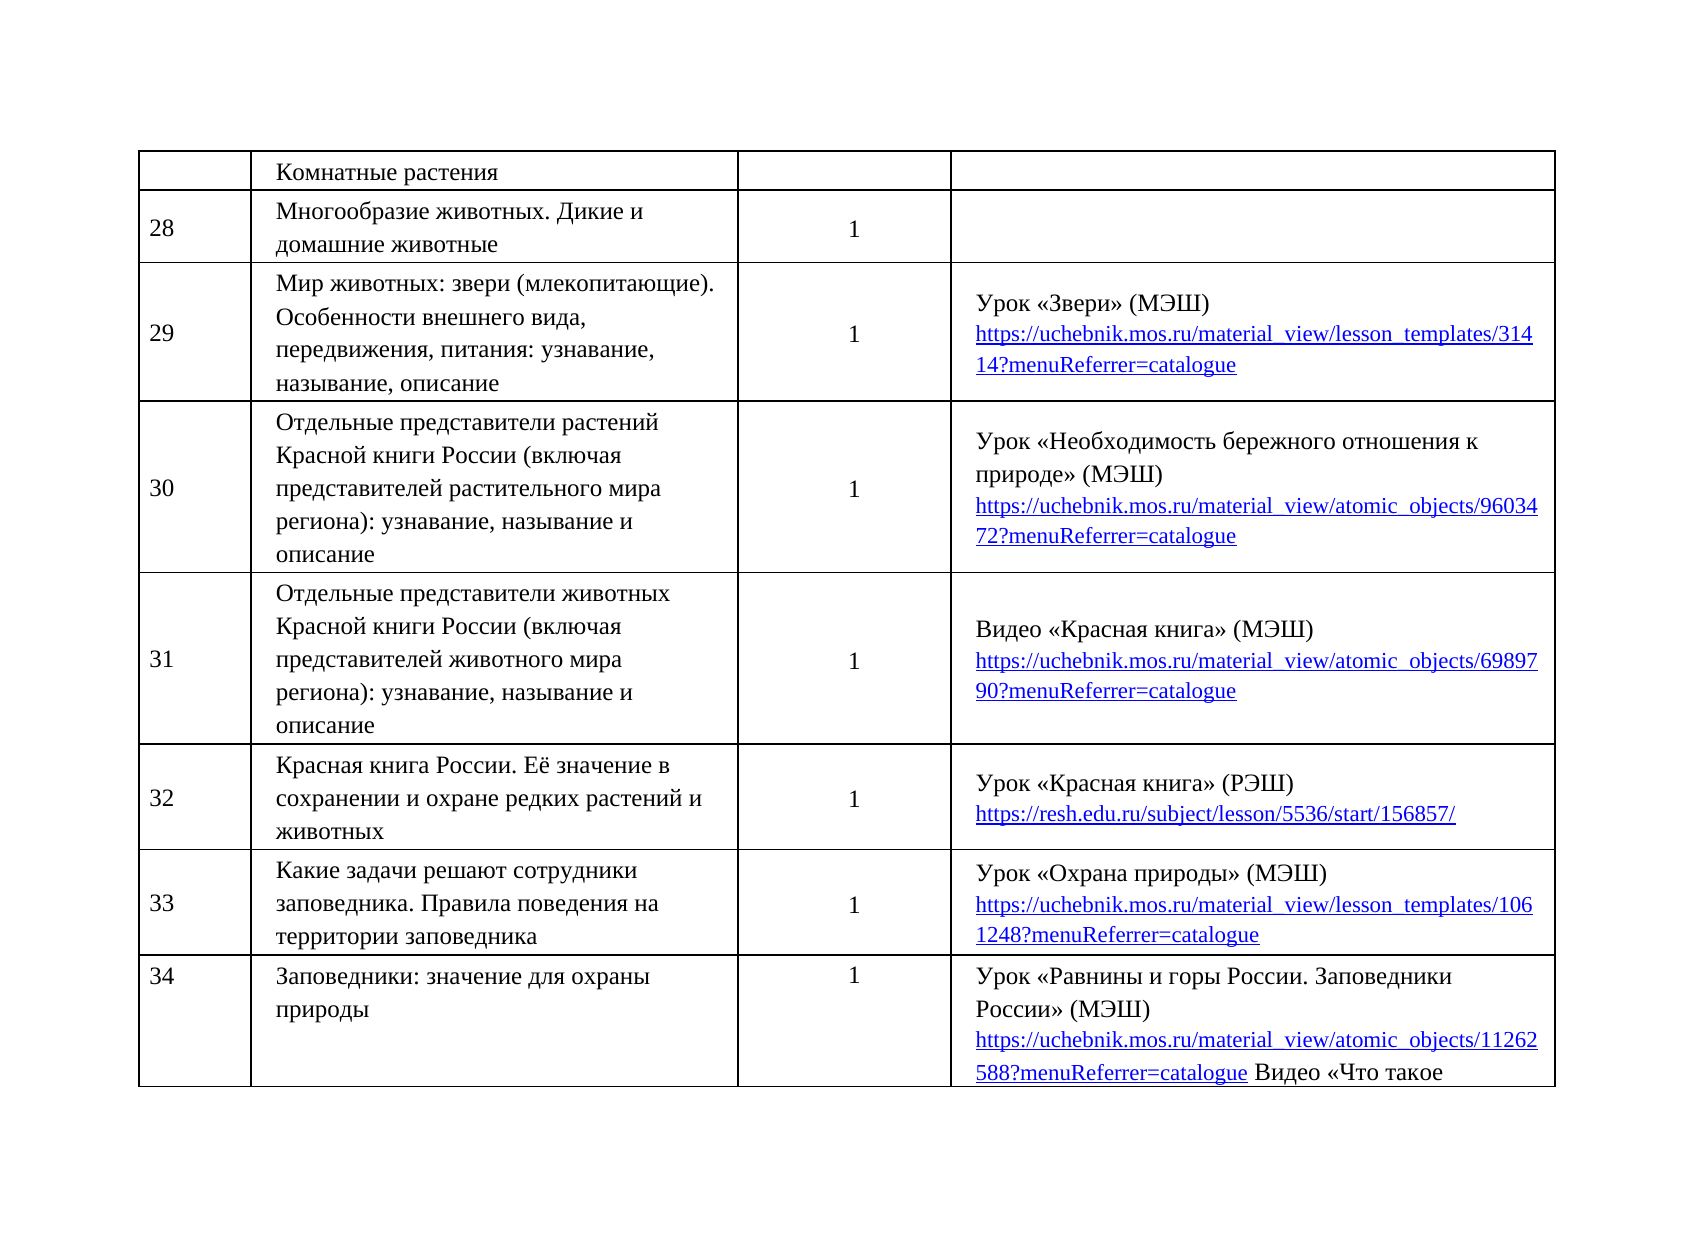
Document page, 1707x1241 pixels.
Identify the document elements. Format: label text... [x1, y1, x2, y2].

table_cell Какие задачи решают сотрудники заповедника. Правила поведения на территории заповедника [252, 850, 737, 954]
table_cell 29 [140, 263, 250, 400]
table_cell 30 [140, 402, 250, 572]
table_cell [952, 956, 1554, 1086]
table_cell 27 [140, 152, 250, 189]
table_cell 34 [140, 956, 250, 1086]
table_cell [252, 956, 737, 1086]
table_cell Мир животных: звери (млекопитающие). Особенности внешнего вида, передвижения, питания: узнавание, называние, описание [252, 263, 737, 400]
table_cell Многообразие животных. Дикие и домашние животные [252, 191, 737, 262]
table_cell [252, 152, 737, 189]
table_cell Красная книга России. Её значение в сохранении и охране редких растений и животных [252, 745, 737, 848]
table_cell 1 [739, 573, 950, 743]
table_cell 1 [739, 850, 950, 954]
table_cell 32 [140, 745, 250, 848]
table_cell Урок «Красная книга» (РЭШ) https://resh.edu.ru/subject/lesson/5536/start/156857/ [952, 745, 1554, 848]
table_cell 1 [739, 263, 950, 400]
table_cell [952, 191, 1554, 262]
table_cell 1 [739, 956, 950, 1086]
table_cell 1 [739, 402, 950, 572]
table_cell 1 [739, 191, 950, 262]
table_cell Урок «Охрана природы» (МЭШ) https://uchebnik.mos.ru/material_view/lesson_templates/1061248?menuReferrer=catalogue [952, 850, 1554, 954]
table_cell 31 [140, 573, 250, 743]
table_cell Отдельные представители животных Красной книги России (включая представителей животного мира региона): узнавание, называние и описание [252, 573, 737, 743]
table_cell 1 [739, 152, 950, 189]
table_cell 33 [140, 850, 250, 954]
table_cell Видео «Красная книга» (МЭШ) https://uchebnik.mos.ru/material_view/atomic_objects/6989790?menuReferrer=catalogue [952, 573, 1554, 743]
table_cell Урок «Необходимость бережного отношения к природе» (МЭШ) https://uchebnik.mos.ru/material_view/atomic_objects/9603472?menuReferrer=catalogue [952, 402, 1554, 572]
table_cell Урок «Звери» (МЭШ) https://uchebnik.mos.ru/material_view/lesson_templates/31414?menuReferrer=catalogue [952, 263, 1554, 400]
table_cell Отдельные представители растений Красной книги России (включая представителей растительного мира региона): узнавание, называние и описание [252, 402, 737, 572]
table_cell 1 [739, 745, 950, 848]
table_cell 28 [140, 191, 250, 262]
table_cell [952, 152, 1554, 189]
